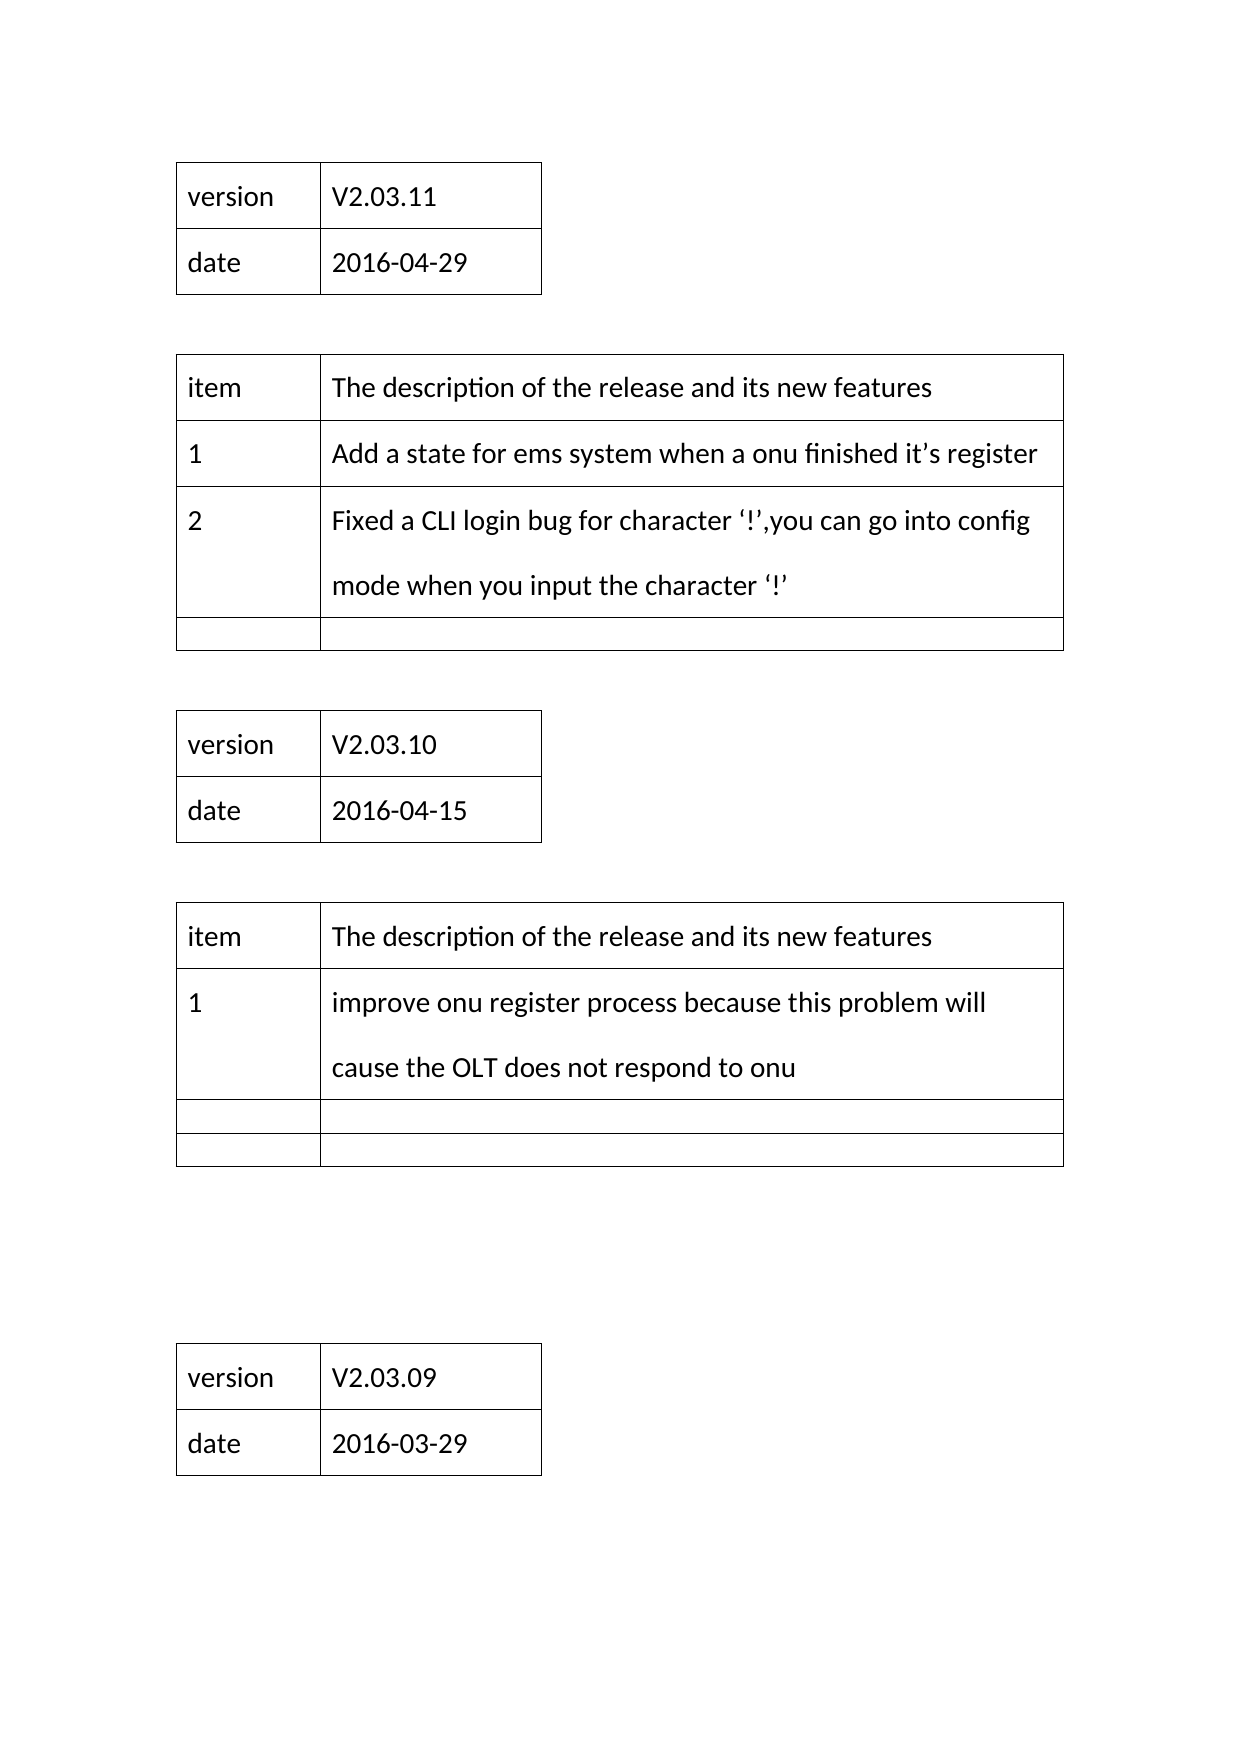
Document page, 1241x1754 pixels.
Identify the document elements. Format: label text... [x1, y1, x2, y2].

table_header version [177, 1344, 320, 1409]
table_cell 1 [177, 969, 320, 1099]
table_cell [177, 618, 320, 650]
table_header item [177, 355, 320, 420]
table_header version [177, 163, 320, 228]
table_cell 2016-04-29 [321, 229, 541, 294]
table_header item [177, 903, 320, 968]
table_header V2.03.11 [321, 163, 541, 228]
table_cell date [177, 229, 320, 294]
table_cell [321, 1100, 1063, 1132]
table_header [321, 355, 1063, 420]
table_cell date [177, 1410, 320, 1475]
table_cell Add a state for ems system when a onu finished it’s register [321, 421, 1063, 486]
table_header V2.03.10 [321, 711, 541, 776]
table_cell 2 [177, 487, 320, 617]
table_cell [321, 618, 1063, 650]
table_header The description of the release and its new features [321, 903, 1063, 968]
table_cell date [177, 777, 320, 842]
table_cell 2016-03-29 [321, 1410, 541, 1475]
table_cell Fixed a CLI login bug for character ‘!’,you can go into config mode when you input the character ‘!’ [321, 487, 1063, 617]
table_cell 1 [177, 421, 320, 486]
table_header version [177, 711, 320, 776]
table_cell [177, 1100, 320, 1132]
table_cell [177, 1134, 320, 1166]
table_cell improve onu register process because this problem will cause the OLT does not respond to onu [321, 969, 1063, 1099]
table_cell 2016-04-15 [321, 777, 541, 842]
table_cell [321, 1134, 1063, 1166]
table_header V2.03.09 [321, 1344, 541, 1409]
